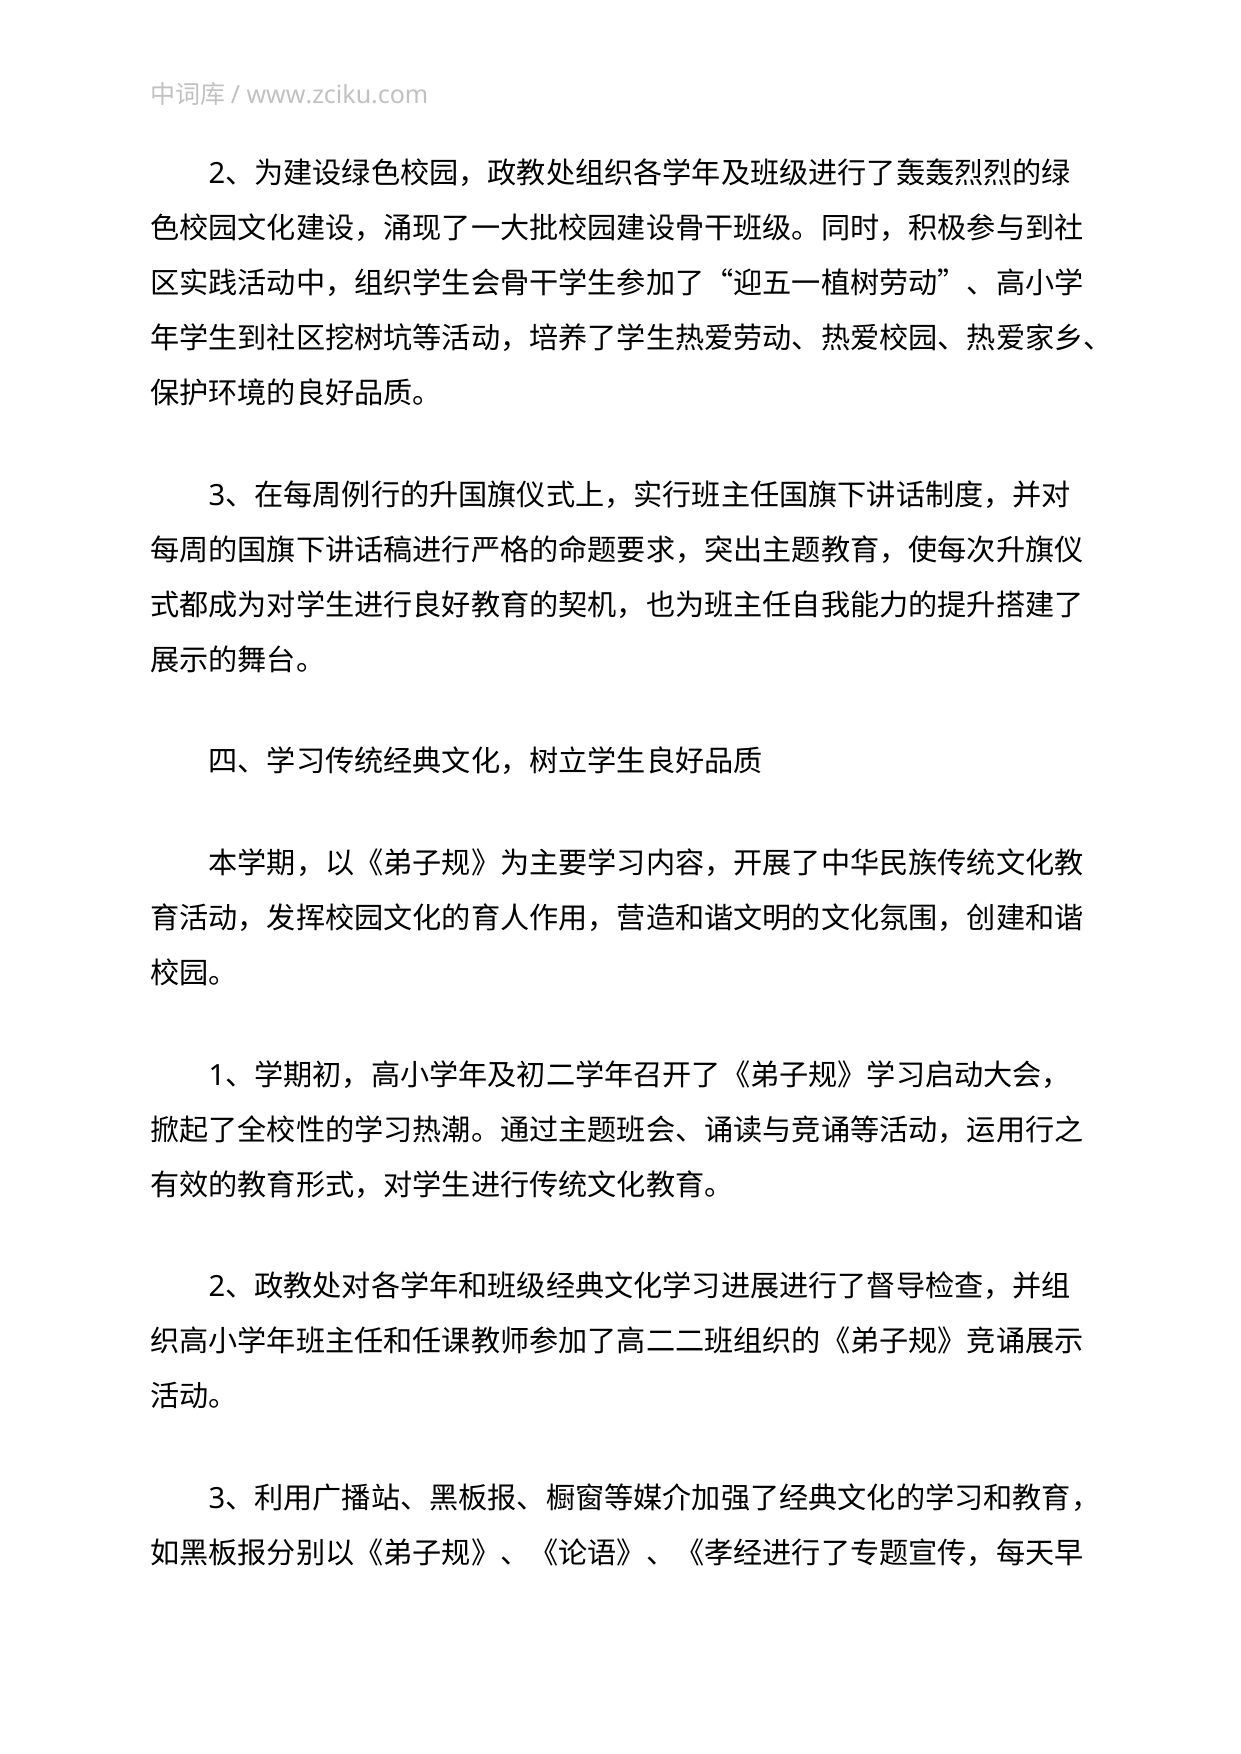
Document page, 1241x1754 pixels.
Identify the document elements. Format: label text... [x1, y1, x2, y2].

text 3、在每周例行的升国旗仪式上，实行班主任国旗下讲话制度，并对每周的国旗下讲话稿进行严格的命题要求，突出主题教育，使每次升旗仪式都成为对学生进行良好教育的契机，也为班主任自我能力的提升搭建了展示的舞台。 [150, 471, 1090, 678]
text 1、学期初，高小学年及初二学年召开了《弟子规》学习启动大会，掀起了全校性的学习热潮。通过主题班会、诵读与竞诵等活动，运用行之有效的教育形式，对学生进行传统文化教育。 [150, 1051, 1090, 1203]
text 本学期，以《弟子规》为主要学习内容，开展了中华民族传统文化教育活动，发挥校园文化的育人作用，营造和谐文明的文化氛围，创建和谐校园。 [150, 840, 1090, 992]
text 四、学习传统经典文化，树立学生良好品质 [150, 738, 1090, 780]
text 2、政教处对各学年和班级经典文化学习进展进行了督导检查，并组织高小学年班主任和任课教师参加了高二二班组织的《弟子规》竞诵展示活动。 [150, 1263, 1090, 1415]
text 2、为建设绿色校园，政教处组织各学年及班级进行了轰轰烈烈的绿色校园文化建设，涌现了一大批校园建设骨干班级。同时，积极参与到社区实践活动中，组织学生会骨干学生参加了“迎五一植树劳动”、高小学年学生到社区挖树坑等活动，培养了学生热爱劳动、热爱校园、热爱家乡、保护环境的良好品质。 [150, 150, 1090, 412]
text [150, 1475, 1090, 1572]
